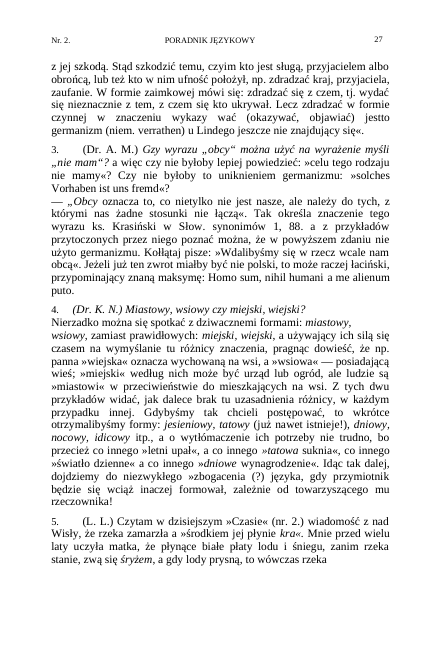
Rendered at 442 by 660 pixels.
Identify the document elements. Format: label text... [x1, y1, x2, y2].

list (L. L.) Czytam w dzisiejszym »Czasie« (nr. 2.) wiadomość z nad Wisły, że rzeka zamarzła a »środkiem jej płynie kra«. Mnie przed wielu laty uczyła matka, że płynące białe płaty lodu i śniegu, zanim rzeka stanie, zwą się śryżem, a gdy lody prysną, to wówczas rzeka [51, 515, 390, 566]
list (Dr. A. M.) Gzy wyrazu „obcy“ można użyć na wyrażenie myśli „nie mam“? a więc czy nie byłoby lepiej powiedzieć: »celu tego rodzaju nie mamy«? Czy nie byłoby to uniknieniem germanizmu: »solches Vorhaben ist uns fremd«? [51, 143, 390, 195]
text — „Obcy oznacza to, co nietylko nie jest nasze, ale należy do tych, z którymi nas żadne stosunki nie łączą«. Tak określa znaczenie tego wyrazu ks. Krasiński w Słow. synonimów 1, 88. a z przykładów przytoczonych przez niego poznać można, że w powyższem zdaniu nie użyto germanizmu. Kołłątaj pisze: »Wdalibyśmy się w rzecz wcale nam obcą«. Jeżeli już ten zwrot miałby być nie polski, to może raczej łaciński, przypominający znaną maksymę: Homo sum, nihil humani a me alienum puto. [51, 195, 390, 297]
text wsiowy, zamiast prawidłowych: miejski, wiejski, a używający ich silą się czasem na wymyślanie tu różnicy znaczenia, pragnąc dowieść, że np. panna »wiejska« oznacza wychowaną na wsi, a »wsiowa« — posiadającą wieś; »miejski« według nich może być urząd lub ogród, ale ludzie są »miastowi« w przeciwieństwie do mieszkających na wsi. Z tych dwu przykładów widać, jak dalece brak tu uzasadnienia różnicy, w każdym przypadku innej. Gdybyśmy tak chcieli postępować, to wkrótce otrzymalibyśmy formy: jesieniowy, tatowy (już nawet istnieje!), dniowy, nocowy, idicowy itp., a o wytłómaczenie ich potrzeby nie trudno, bo przecież co innego »letni upał«, a co innego »tatowa suknia«, co innego »światło dzienne« a co innego »dniowe wynagrodzenie«. Idąc tak dalej, dojdziemy do niezwykłego »zbogacenia (?) języka, gdy przymiotnik będzie się wciąż inaczej formował, zależnie od towarzyszącego mu rzeczownika! [51, 329, 390, 508]
list (Dr. K. N.) Miastowy, wsiowy czy miejski, wiejski? [51, 303, 390, 316]
text z jej szkodą. Stąd szkodzić temu, czyim kto jest sługą, przyjacielem albo obrońcą, lub też kto w nim ufność położył, np. zdradzać kraj, przyjaciela, zaufanie. W formie zaimkowej mówi się: zdradzać się z czem, tj. wydać się nieznacznie z tem, z czem się kto ukrywał. Lecz zdradzać w formie czynnej w znaczeniu wykazy wać (okazywać, objawiać) jestto germanizm (niem. verrathen) u Lindego jeszcze nie znajdujący się«. [51, 60, 390, 137]
text Nierzadko można się spotkać z dziwacznemi formami: miastowy, [51, 316, 390, 329]
